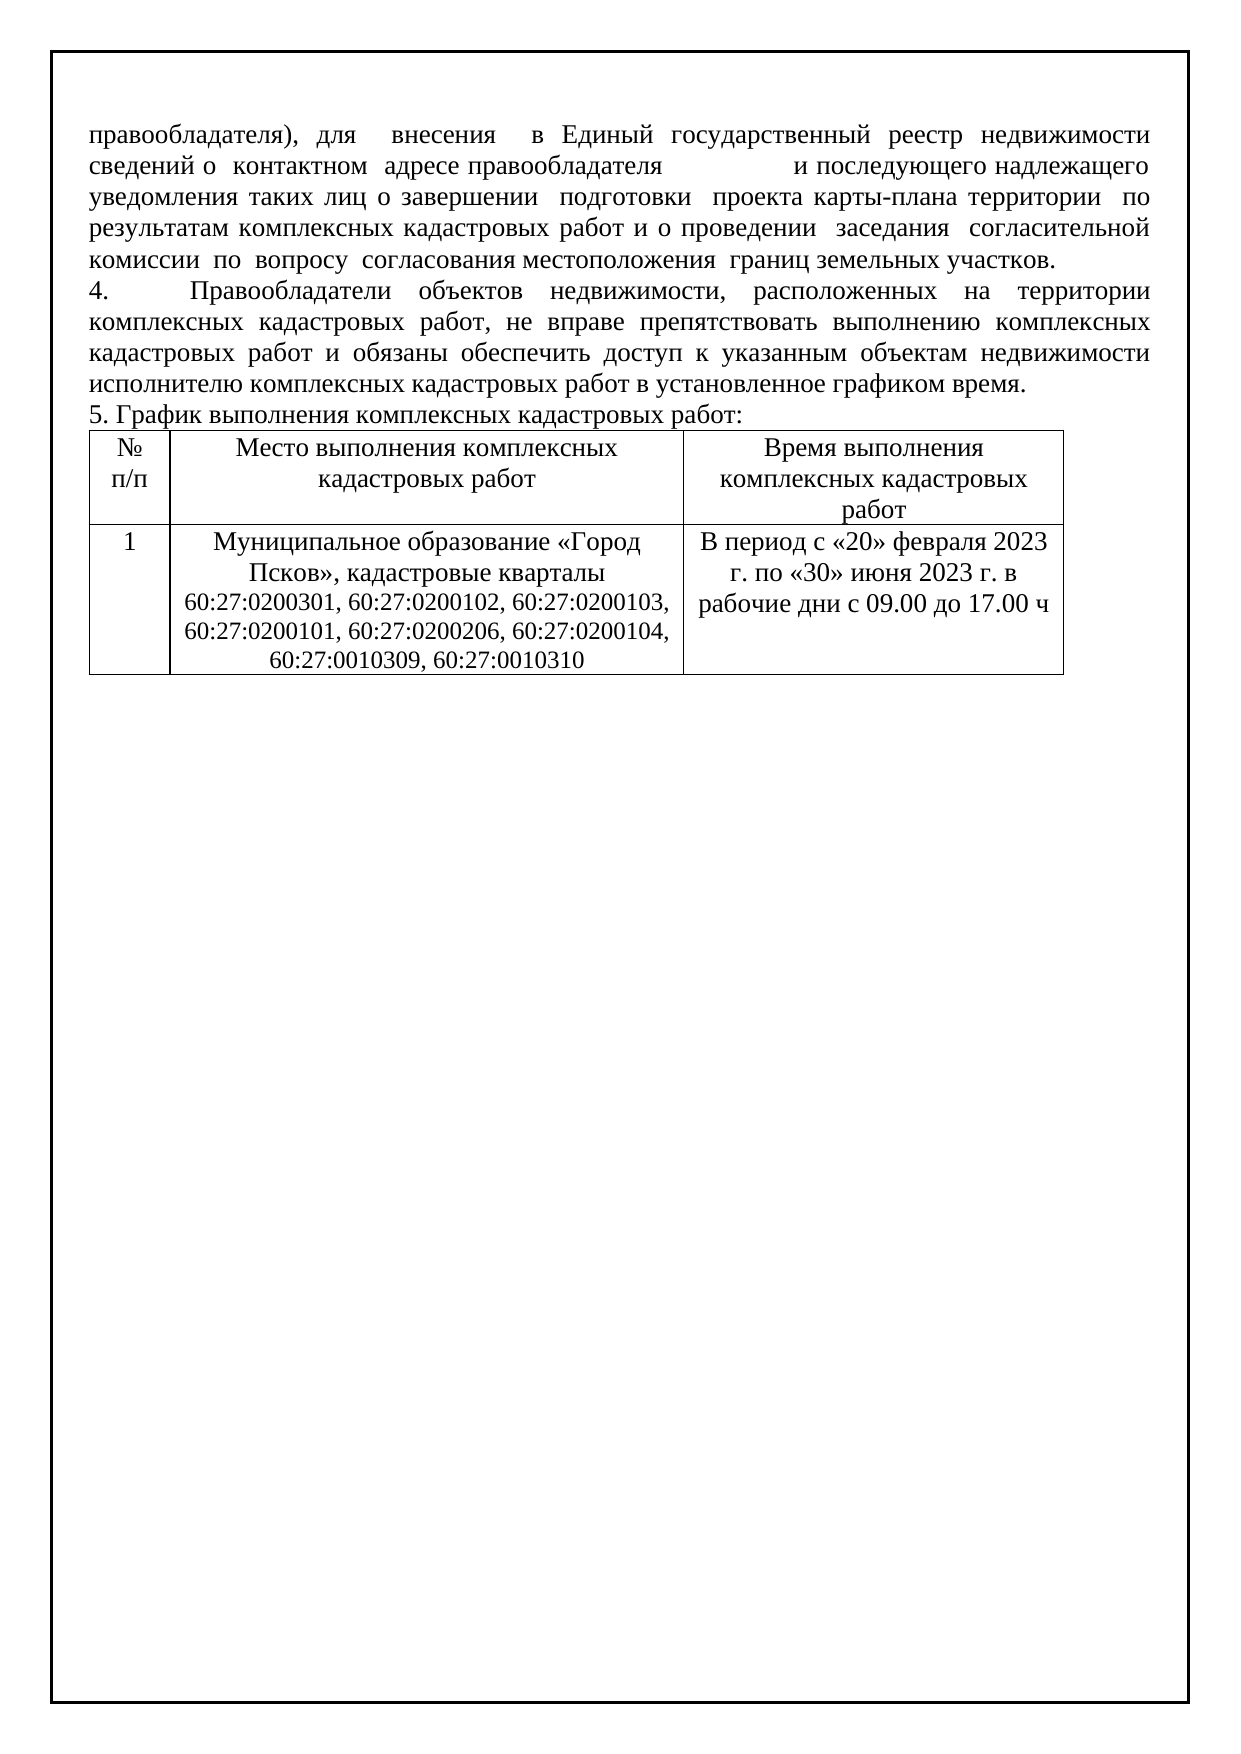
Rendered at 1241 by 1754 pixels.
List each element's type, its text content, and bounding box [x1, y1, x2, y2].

table_header № п/п [90, 431, 169, 524]
text 4. Правообладатели объектов недвижимости, расположенных на территории комплексных кадастровых работ, не вправе препятствовать выполнению комплексных кадастровых работ и обязаны обеспечить доступ к указанным объектам недвижимости исполнителю комплексных кадастровых работ в установленное графиком время. [88, 274, 1152, 398]
table_header Время выполнения комплексных кадастровых работ [684, 431, 1063, 524]
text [88, 118, 1152, 274]
table_cell В период с «20» февраля 2023 г. по «30» июня 2023 г. в рабочие дни с 09.00 до 17.00 ч [684, 525, 1063, 674]
table_cell Муниципальное образование «Город Псков», кадастровые кварталы 60:27:0200301, 60:27:0200102, 60:27:0200103, 60:27:0200101, 60:27:0200206, 60:27:0200104, 60:27:0010309, 60:27:0010310 [171, 525, 683, 674]
table_header Место выполнения комплексных кадастровых работ [171, 431, 683, 524]
table_cell 1 [90, 525, 169, 674]
text 5. График выполнения комплексных кадастровых работ: [88, 398, 1152, 429]
